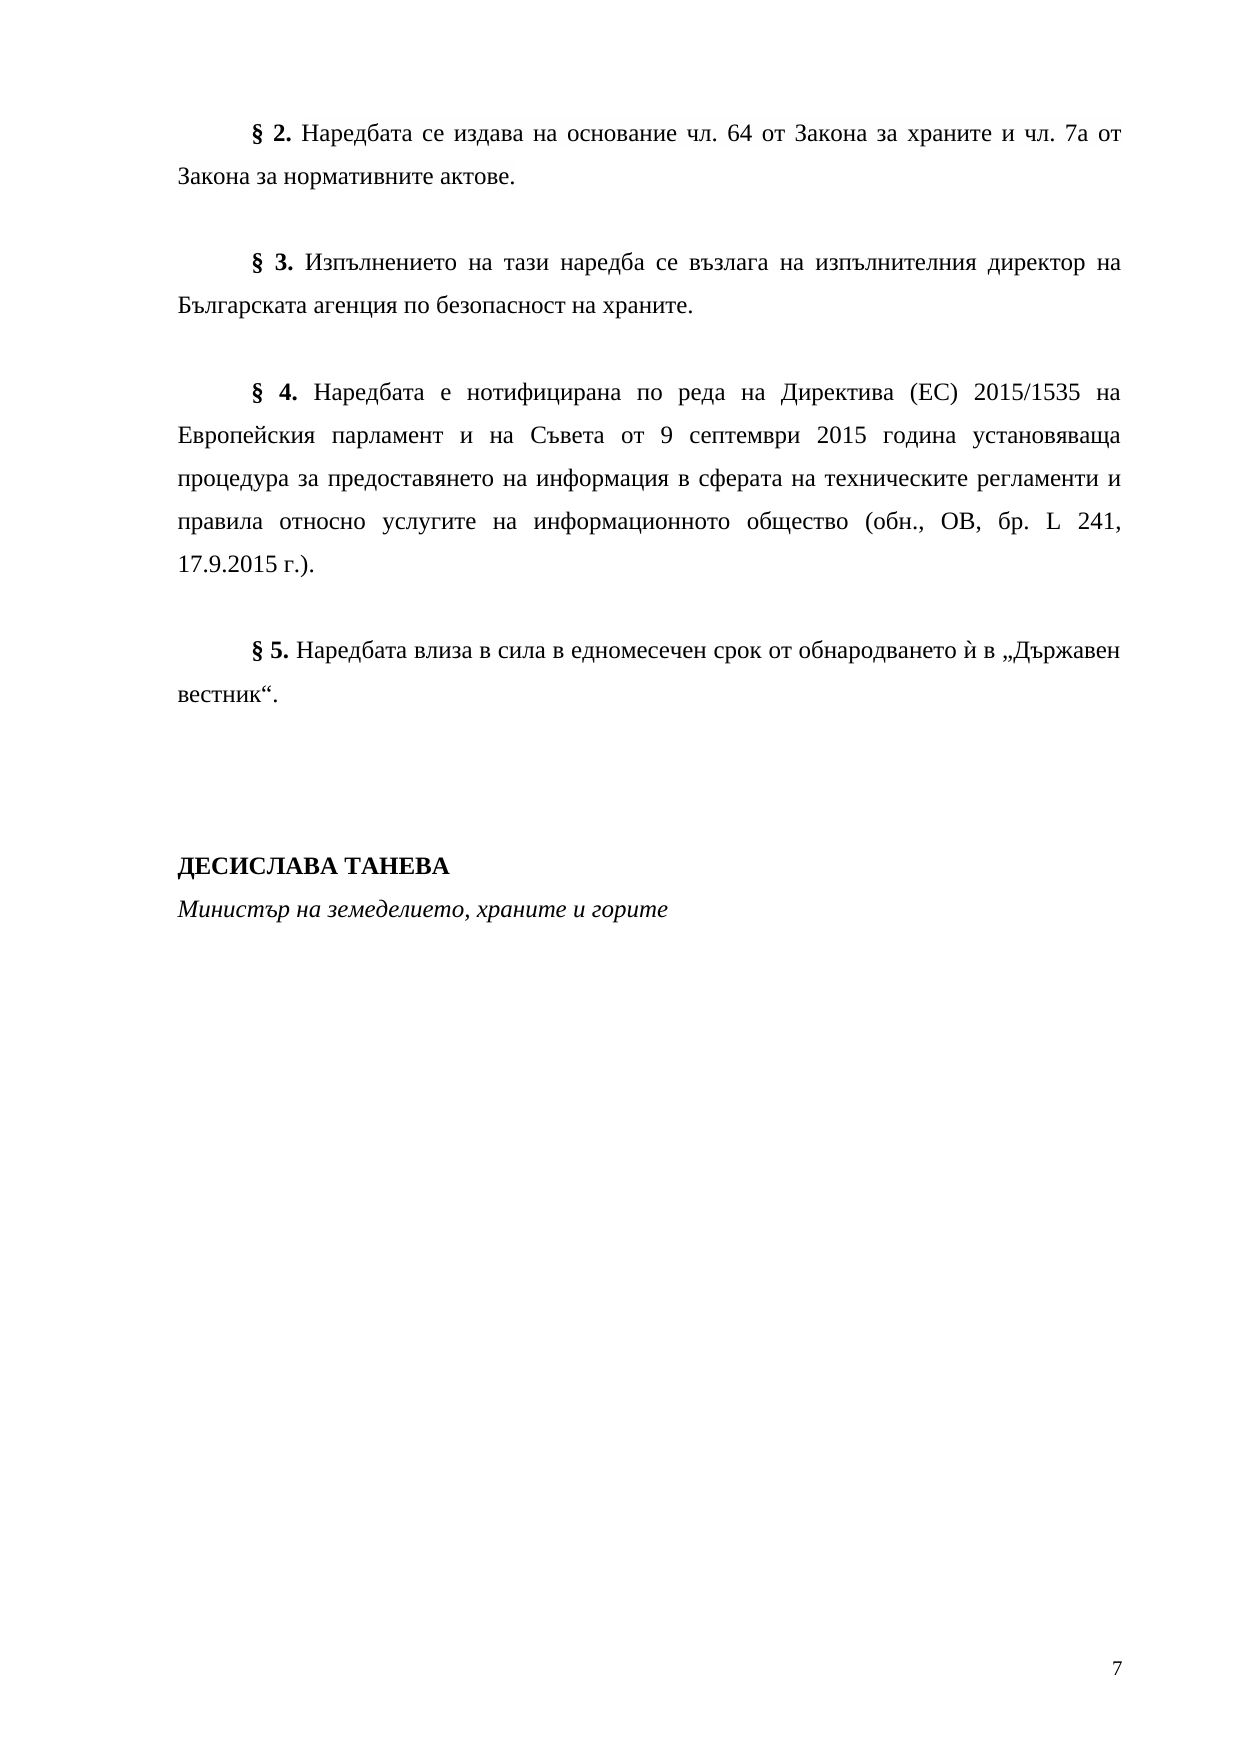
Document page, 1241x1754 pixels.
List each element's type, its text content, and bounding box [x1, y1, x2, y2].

text § 4. Наредбата е нотифицирана по реда на Директива (ЕС) 2015/1535 на Европейския парламент и на Съвета от 9 септември 2015 година установяваща процедура за предоставянето на информация в сферата на техническите регламенти и правила относно услугите на информационното общество (обн., ОВ, бр. L 241, 17.9.2015 г.). [177, 377, 1122, 578]
text § 3. Изпълнението на тази наредба се възлага на изпълнителния директор на Българската агенция по безопасност на храните. [177, 247, 1122, 319]
text § 2. Наредбата се издава на основание чл. 64 от Закона за храните и чл. 7а от Закона за нормативните актове. [177, 118, 1122, 190]
text Министър на земеделието, храните и горите [177, 894, 1122, 923]
text § 5. Наредбата влиза в сила в едномесечен срок от обнародването ѝ в „Държавен вестник“. [177, 636, 1122, 707]
text Десислава Танева [177, 851, 1122, 880]
